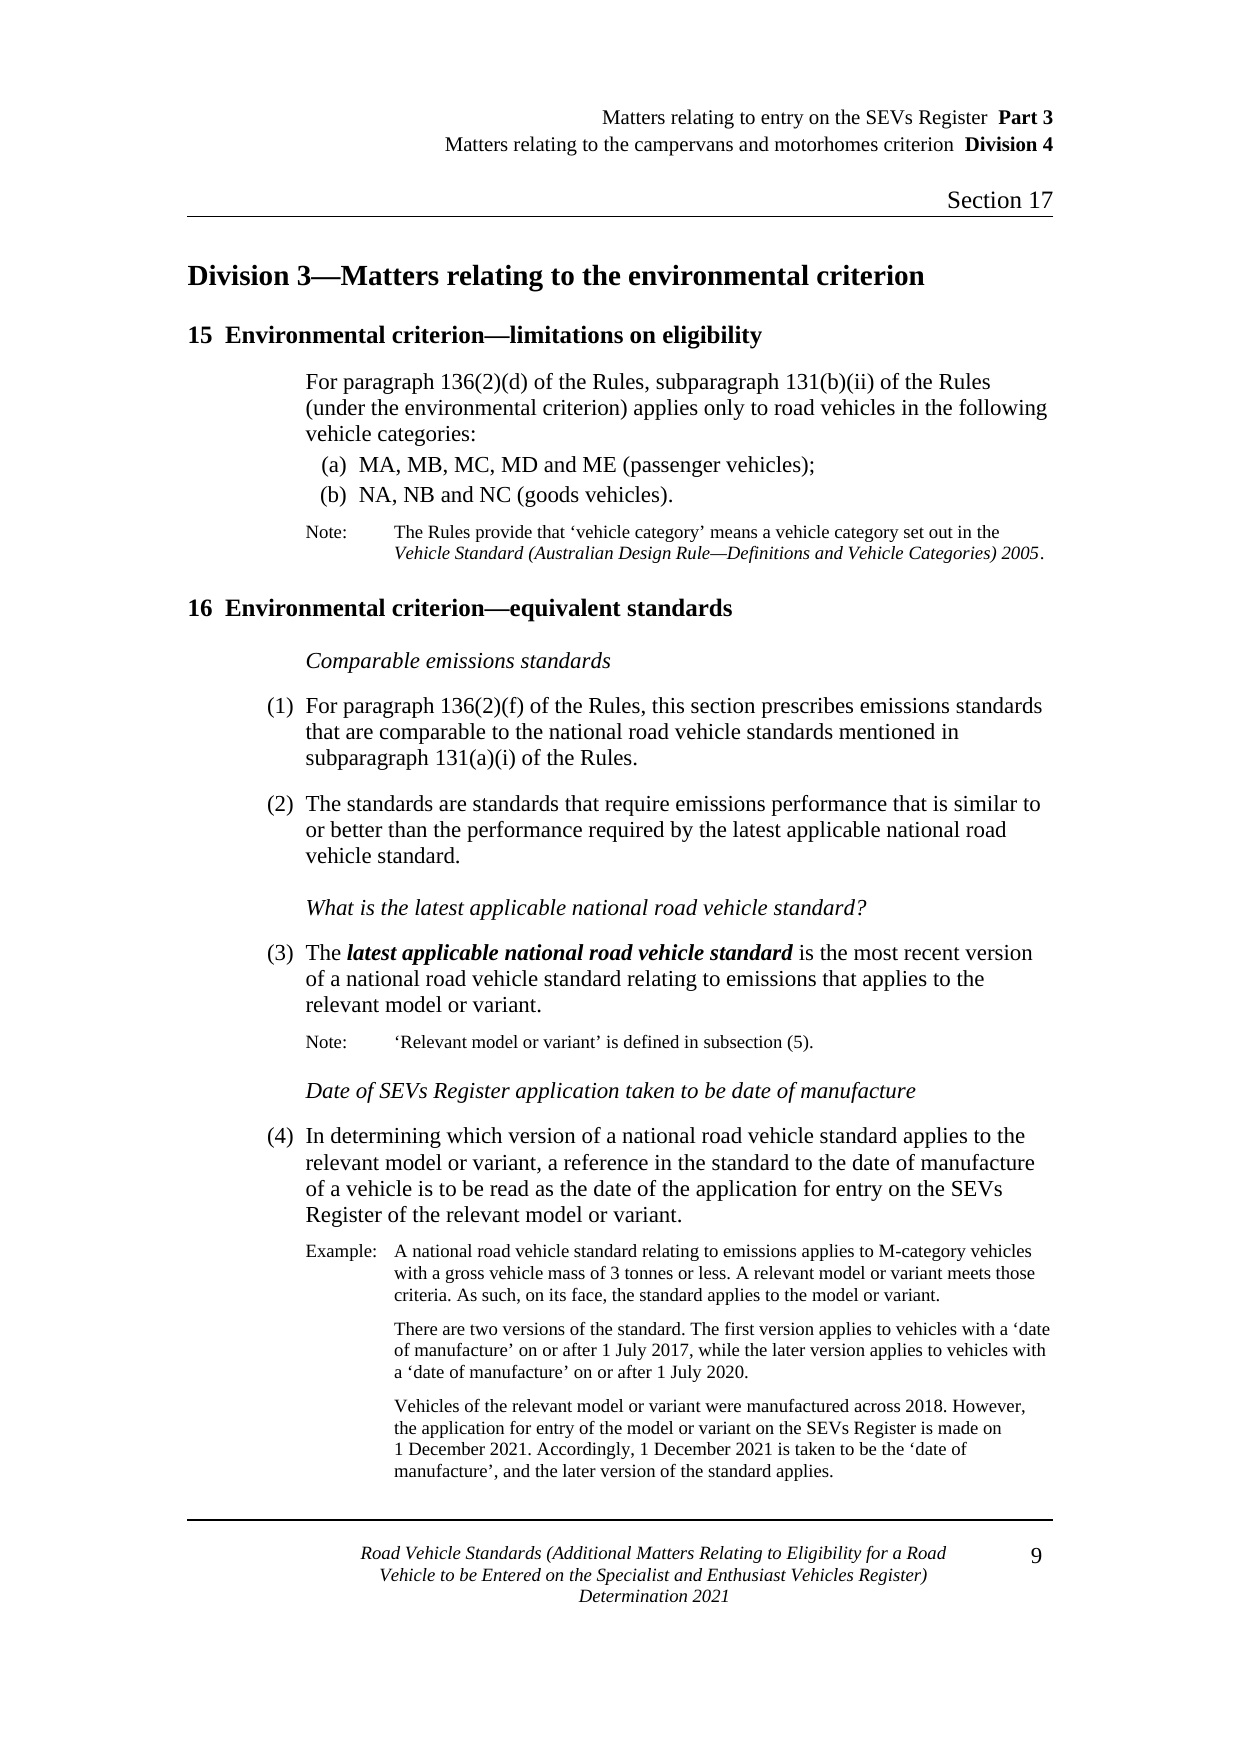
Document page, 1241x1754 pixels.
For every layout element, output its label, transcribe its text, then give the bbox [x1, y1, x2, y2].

text Comparable emissions standards [305, 647, 1053, 673]
text (a) MA, MB, MC, MD and ME (passenger vehicles); [187, 451, 1053, 477]
text 16 Environmental criterion—equivalent standards [187, 593, 1053, 622]
text What is the latest applicable national road vehicle standard? [305, 894, 1053, 920]
text (b) NA, NB and NC (goods vehicles). [187, 482, 1053, 508]
text (2) The standards are standards that require emissions performance that is similar to or better than the performance required by the latest applicable national road vehicle standard. [187, 789, 1053, 869]
text Vehicles of the relevant model or variant were manufactured across 2018. However, the application for entry of the model or variant on the SEVs Register is made on 1 December 2021. Accordingly, 1 December 2021 is taken to be the ‘date of manufacture’, and the later version of the standard applies. [394, 1395, 1053, 1481]
text Division 3—Matters relating to the environmental criterion [187, 258, 1053, 291]
text 15 Environmental criterion—limitations on eligibility [187, 320, 1053, 349]
text (1) For paragraph 136(2)(f) of the Rules, this section prescribes emissions standards that are comparable to the national road vehicle standards mentioned in subparagraph 131(a)(i) of the Rules. [187, 692, 1053, 771]
text Example: A national road vehicle standard relating to emissions applies to M-category vehicles with a gross vehicle mass of 3 tonnes or less. A relevant model or variant meets those criteria. As such, on its face, the standard applies to the model or variant. [305, 1240, 1053, 1305]
text Date of SEVs Register application taken to be date of manufacture [305, 1077, 1053, 1103]
text (4) In determining which version of a national road vehicle standard applies to the relevant model or variant, a reference in the standard to the date of manufacture of a vehicle is to be read as the date of the application for entry on the SEVs Register of the relevant model or variant. [187, 1122, 1053, 1228]
text For paragraph 136(2)(d) of the Rules, subparagraph 131(b)(ii) of the Rules (under the environmental criterion) applies only to road vehicles in the following vehicle categories: [187, 368, 1053, 447]
text Note: ‘Relevant model or variant’ is defined in subsection (5). [305, 1031, 1053, 1052]
text (3) The latest applicable national road vehicle standard is the most recent version of a national road vehicle standard relating to emissions that applies to the relevant model or variant. [187, 939, 1053, 1018]
text Note: The Rules provide that ‘vehicle category’ means a vehicle category set out in the Vehicle Standard (Australian Design Rule—Definitions and Vehicle Categories) 2005. [305, 521, 1053, 564]
text There are two versions of the standard. The first version applies to vehicles with a ‘date of manufacture’ on or after 1 July 2017, while the later version applies to vehicles with a ‘date of manufacture’ on or after 1 July 2020. [394, 1318, 1053, 1382]
